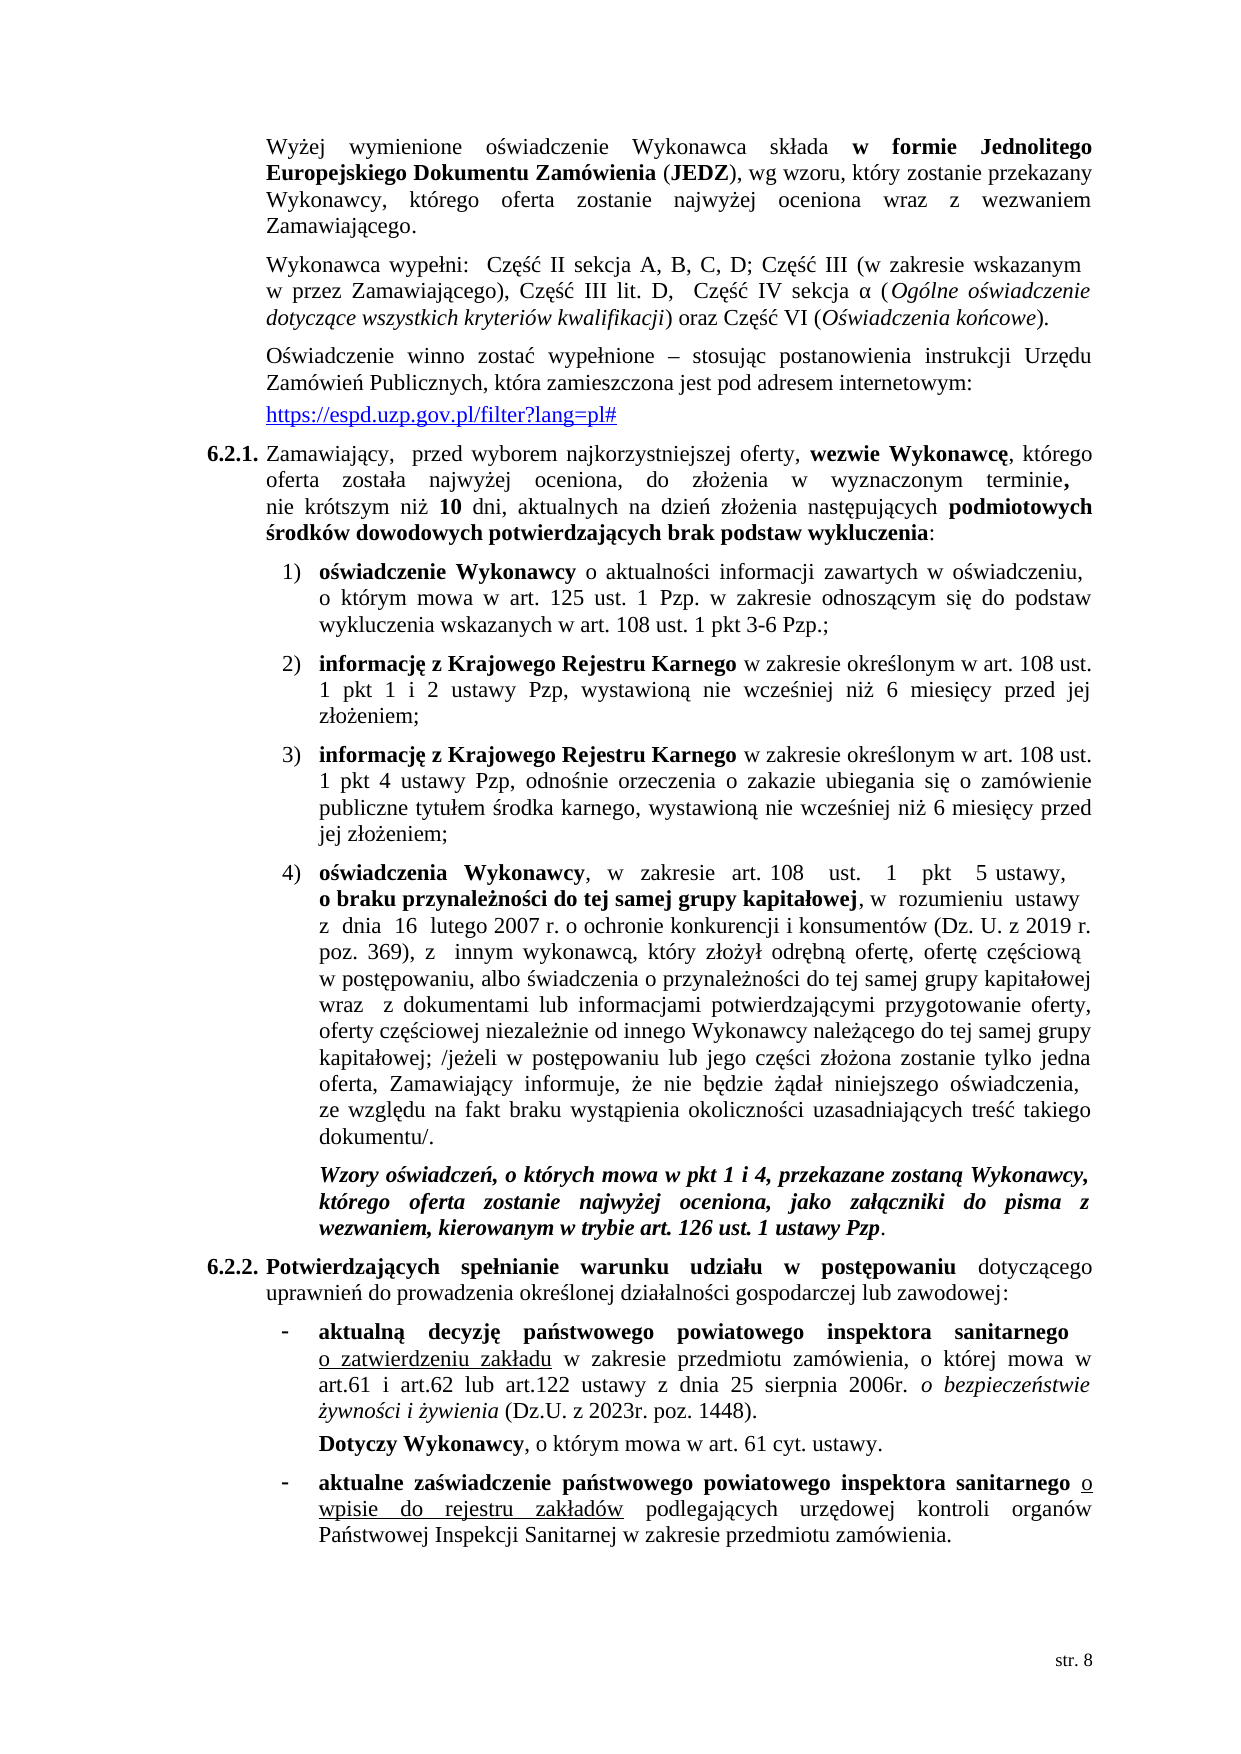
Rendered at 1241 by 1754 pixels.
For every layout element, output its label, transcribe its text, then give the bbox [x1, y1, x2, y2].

text Dotyczy Wykonawcy, o którym mowa w art. 61 cyt. ustawy. [318, 1430, 1092, 1456]
list Wzory oświadczeń, o których mowa w pkt 1 i 4, przekazane zostaną Wykonawcy, którego oferta zostanie najwyżej oceniona, jako załączniki do pisma z wezwaniem, kierowanym w trybie art. 126 ust. 1 ustawy Pzp. [319, 1162, 1092, 1241]
list oświadczenia Wykonawcy, w zakresie art. 108 ust. 1 pkt 5 ustawy, o braku przynależności do tej samej grupy kapitałowej, w rozumieniu ustawy z dnia 16 lutego 2007 r. o ochronie konkurencji i konsumentów (Dz. U. z 2019 r. poz. 369), z innym wykonawcą, który złożył odrębną ofertę, ofertę częściową w postępowaniu, albo świadczenia o przynależności do tej samej grupy kapitałowej wraz z dokumentami lub informacjami potwierdzającymi przygotowanie oferty, oferty częściowej niezależnie od innego Wykonawcy należącego do tej samej grupy kapitałowej; /jeżeli w postępowaniu lub jego części złożona zostanie tylko jedna oferta, Zamawiający informuje, że nie będzie żądał niniejszego oświadczenia, ze względu na fakt braku wystąpienia okoliczności uzasadniających treść takiego dokumentu/. [282, 859, 1092, 1149]
list aktualne zaświadczenie państwowego powiatowego inspektora sanitarnego o wpisie do rejestru zakładów podlegających urzędowej kontroli organów Państwowej Inspekcji Sanitarnej w zakresie przedmiotu zamówienia. [281, 1469, 1092, 1548]
text Wyżej wymienione oświadczenie Wykonawca składa w formie Jednolitego Europejskiego Dokumentu Zamówienia (JEDZ), wg wzoru, który zostanie przekazany Wykonawcy, którego oferta zostanie najwyżej oceniona wraz z wezwaniem Zamawiającego. [266, 133, 1092, 238]
list oświadczenie Wykonawcy o aktualności informacji zawartych w oświadczeniu, o którym mowa w art. 125 ust. 1 Pzp. w zakresie odnoszącym się do podstaw wykluczenia wskazanych w art. 108 ust. 1 pkt 3-6 Pzp.; [282, 558, 1092, 637]
text https://espd.uzp.gov.pl/filter?lang=pl# [266, 401, 1092, 428]
list Potwierdzających spełnianie warunku udziału w postępowaniu dotyczącego uprawnień do prowadzenia określonej działalności gospodarczej lub zawodowej: [207, 1253, 1092, 1306]
list aktualną decyzję państwowego powiatowego inspektora sanitarnego o zatwierdzeniu zakładu w zakresie przedmiotu zamówienia, o której mowa w art.61 i art.62 lub art.122 ustawy z dnia 25 sierpnia 2006r. o bezpieczeństwie żywności i żywienia (Dz.U. z 2023r. poz. 1448). [281, 1318, 1092, 1424]
list informację z Krajowego Rejestru Karnego w zakresie określonym w art. 108 ust. 1 pkt 4 ustawy Pzp, odnośnie orzeczenia o zakazie ubiegania się o zamówienie publiczne tytułem środka karnego, wystawioną nie wcześniej niż 6 miesięcy przed jej złożeniem; [282, 741, 1092, 847]
text Wykonawca wypełni: Część II sekcja A, B, C, D; Część III (w zakresie wskazanym w przez Zamawiającego), Część III lit. D, Część IV sekcja α (Ogólne oświadczenie dotyczące wszystkich kryteriów kwalifikacji) oraz Część VI (Oświadczenia końcowe). [266, 251, 1092, 330]
text Oświadczenie winno zostać wypełnione – stosując postanowienia instrukcji Urzędu Zamówień Publicznych, która zamieszczona jest pod adresem internetowym: [266, 342, 1092, 395]
list Zamawiający, przed wyborem najkorzystniejszej oferty, wezwie Wykonawcę, którego oferta została najwyżej oceniona, do złożenia w wyznaczonym terminie, nie krótszym niż 10 dni, aktualnych na dzień złożenia następujących podmiotowych środków dowodowych potwierdzających brak podstaw wykluczenia: [207, 440, 1092, 546]
list informację z Krajowego Rejestru Karnego w zakresie określonym w art. 108 ust. 1 pkt 1 i 2 ustawy Pzp, wystawioną nie wcześniej niż 6 miesięcy przed jej złożeniem; [282, 650, 1092, 729]
